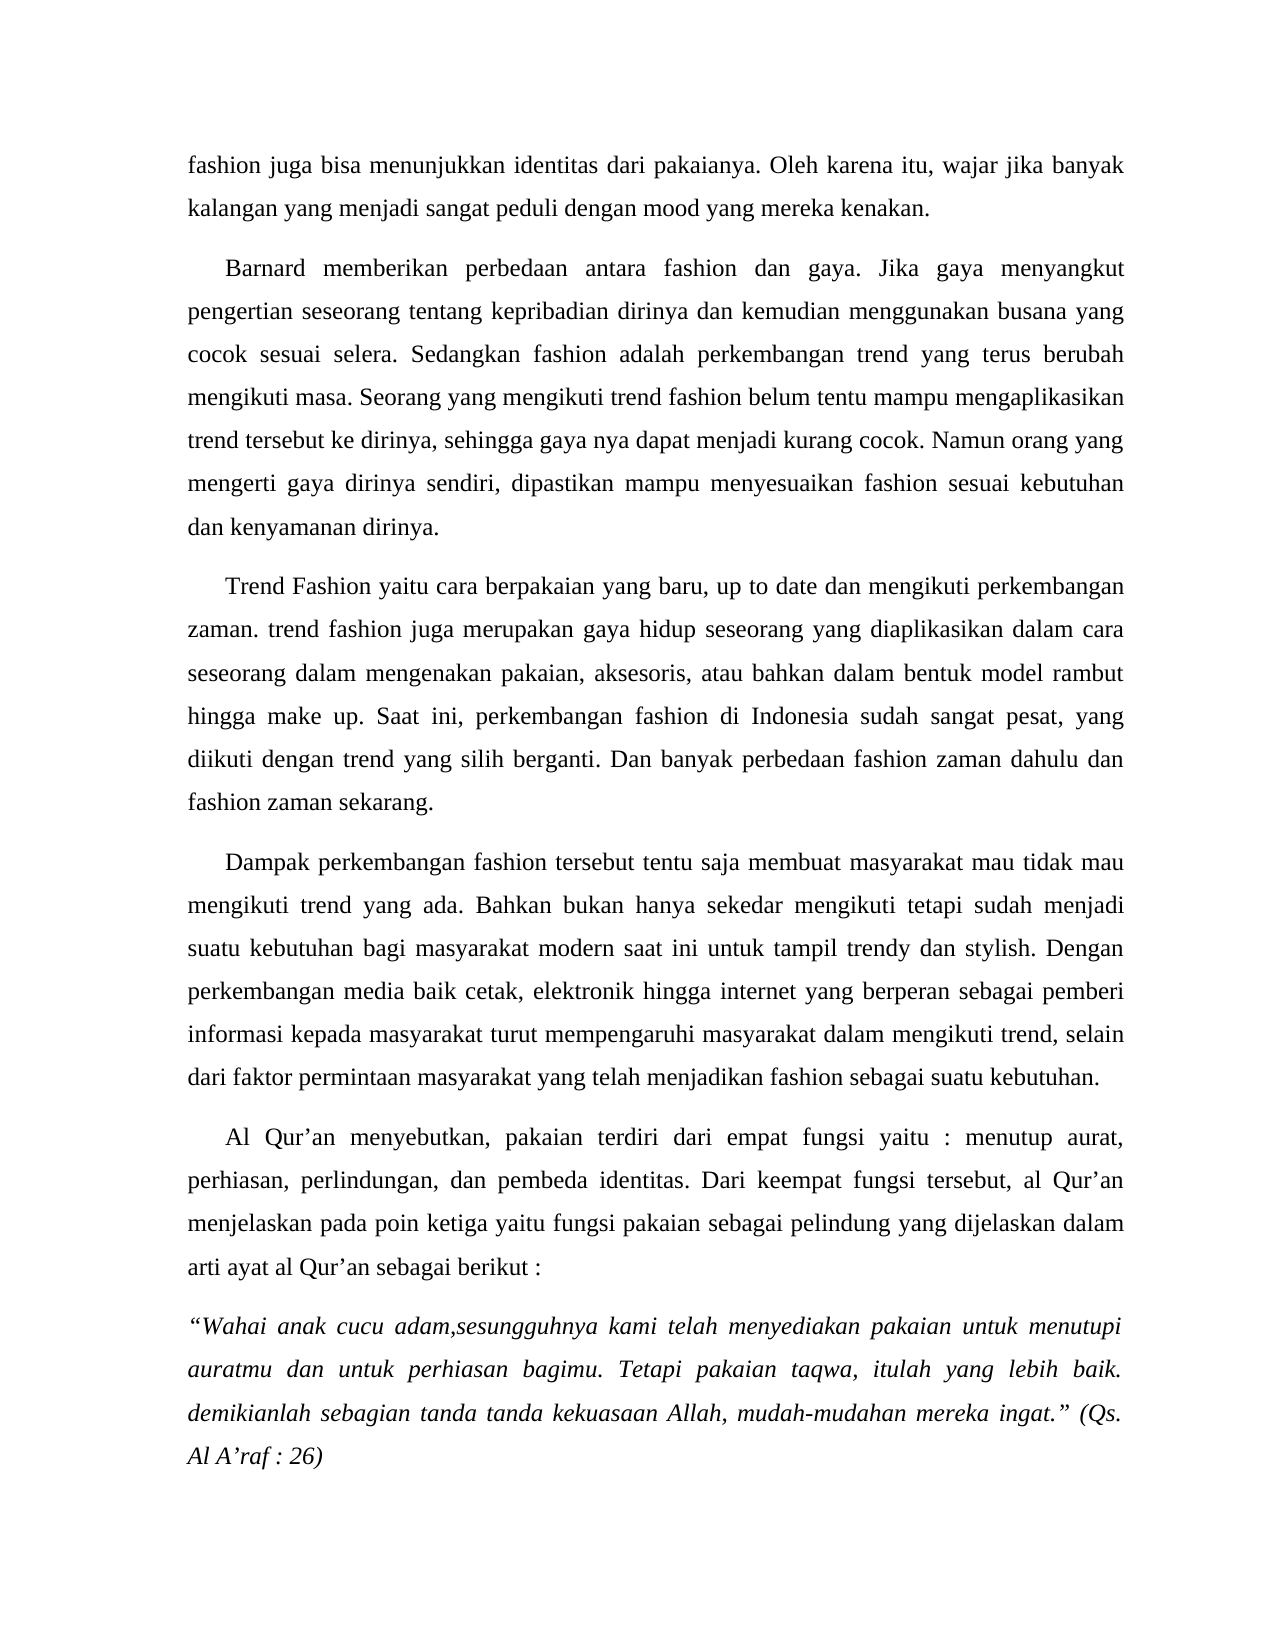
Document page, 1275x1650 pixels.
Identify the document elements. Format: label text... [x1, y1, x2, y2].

text Dampak perkembangan fashion tersebut tentu saja membuat masyarakat mau tidak mau mengikuti trend yang ada. Bahkan bukan hanya sekedar mengikuti tetapi sudah menjadi suatu kebutuhan bagi masyarakat modern saat ini untuk tampil trendy dan stylish. Dengan perkembangan media baik cetak, elektronik hingga internet yang berperan sebagai pemberi informasi kepada masyarakat turut mempengaruhi masyarakat dalam mengikuti trend, selain dari faktor permintaan masyarakat yang telah menjadikan fashion sebagai suatu kebutuhan. [187, 847, 1125, 1091]
text Trend Fashion yaitu cara berpakaian yang baru, up to date dan mengikuti perkembangan zaman. trend fashion juga merupakan gaya hidup seseorang yang diaplikasikan dalam cara seseorang dalam mengenakan pakaian, aksesoris, atau bahkan dalam bentuk model rambut hingga make up. Saat ini, perkembangan fashion di Indonesia sudah sangat pesat, yang diikuti dengan trend yang silih berganti. Dan banyak perbedaan fashion zaman dahulu dan fashion zaman sekarang. [187, 571, 1125, 816]
text “Wahai anak cucu adam,sesungguhnya kami telah menyediakan pakaian untuk menutupi auratmu dan untuk perhiasan bagimu. Tetapi pakaian taqwa, itulah yang lebih baik. demikianlah sebagian tanda tanda kekuasaan Allah, mudah-mudahan mereka ingat.” (Qs. Al A’raf : 26) [187, 1311, 1125, 1469]
text Al Qur’an menyebutkan, pakaian terdiri dari empat fungsi yaitu : menutup aurat, perhiasan, perlindungan, dan pembeda identitas. Dari keempat fungsi tersebut, al Qur’an menjelaskan pada poin ketiga yaitu fungsi pakaian sebagai pelindung yang dijelaskan dalam arti ayat al Qur’an sebagai berikut : [187, 1122, 1125, 1280]
text Barnard memberikan perbedaan antara fashion dan gaya. Jika gaya menyangkut pengertian seseorang tentang kepribadian dirinya dan kemudian menggunakan busana yang cocok sesuai selera. Sedangkan fashion adalah perkembangan trend yang terus berubah mengikuti masa. Seorang yang mengikuti trend fashion belum tentu mampu mengaplikasikan trend tersebut ke dirinya, sehingga gaya nya dapat menjadi kurang cocok. Namun orang yang mengerti gaya dirinya sendiri, dipastikan mampu menyesuaikan fashion sesuai kebutuhan dan kenyamanan dirinya. [187, 253, 1125, 540]
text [187, 150, 1125, 222]
